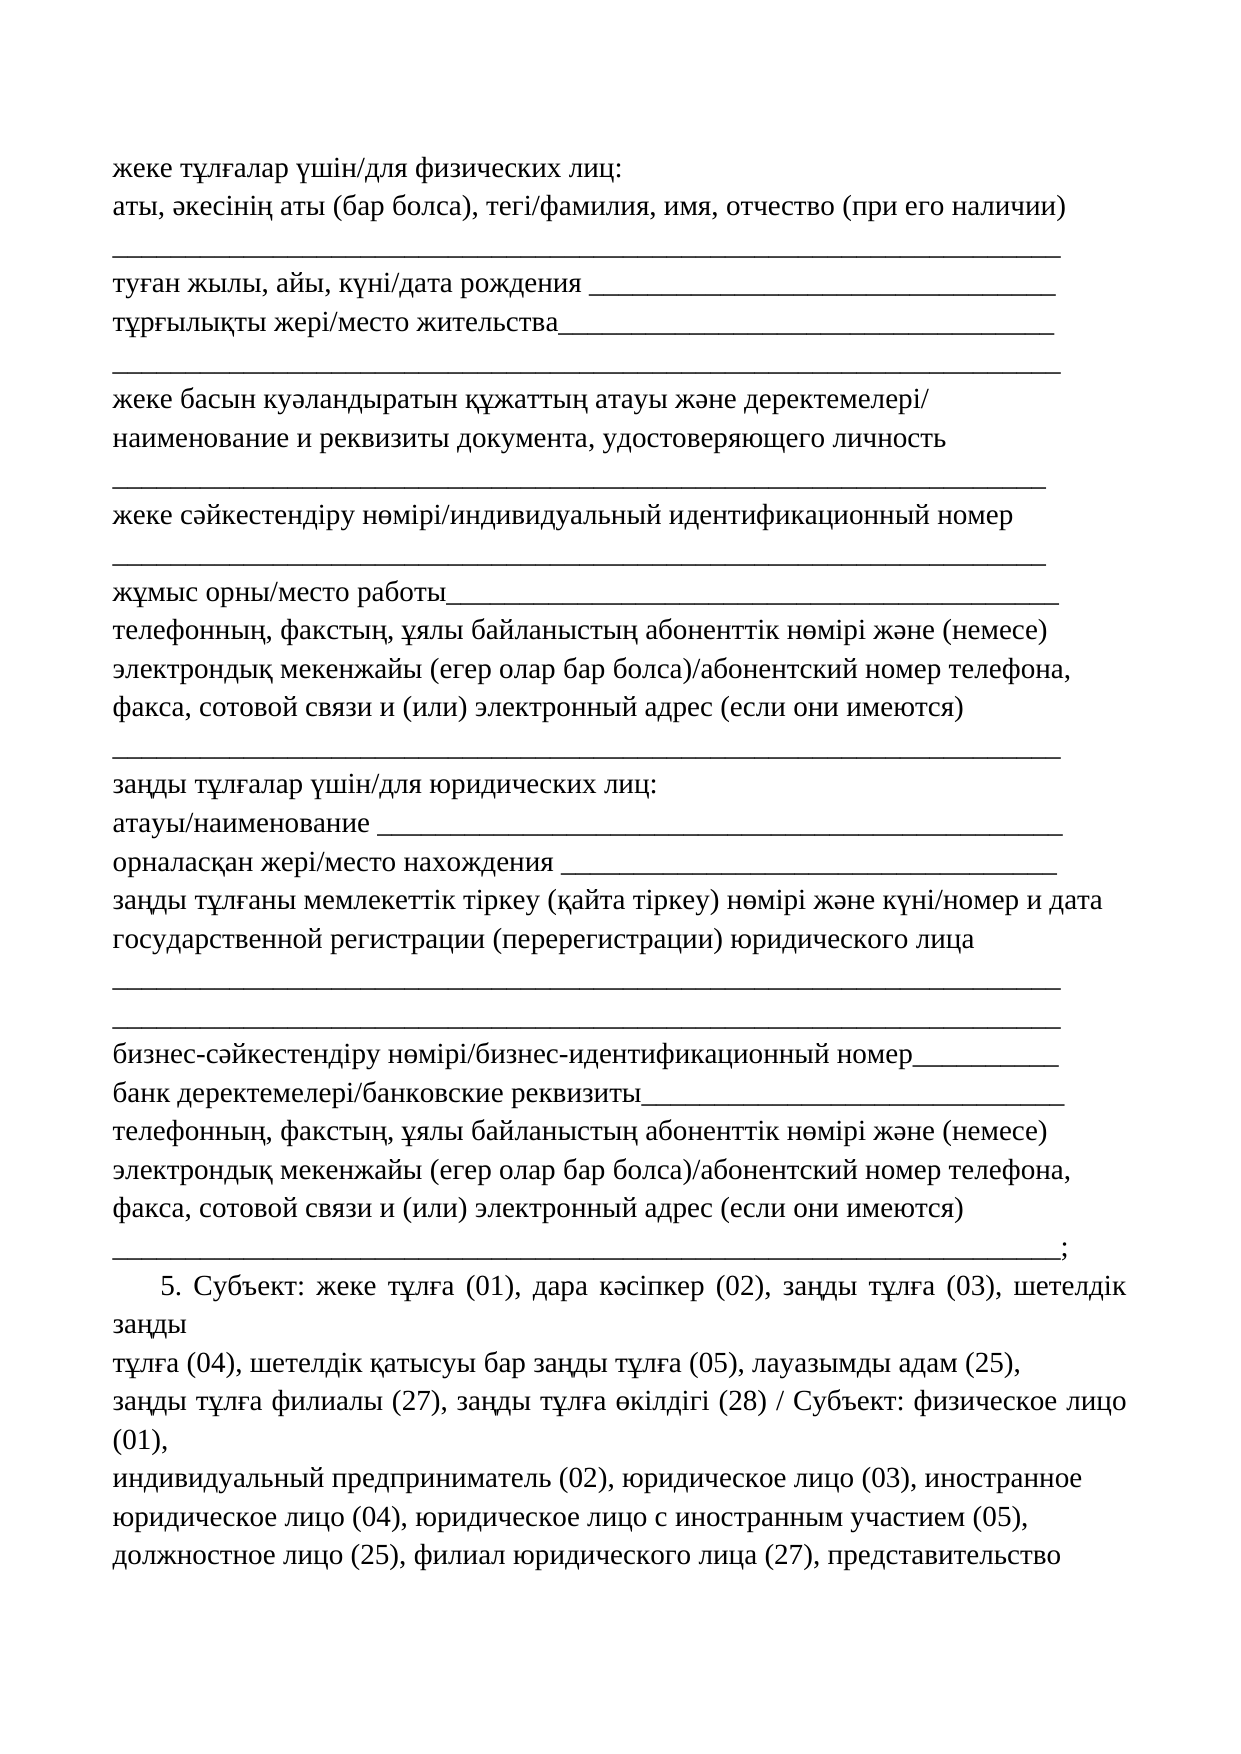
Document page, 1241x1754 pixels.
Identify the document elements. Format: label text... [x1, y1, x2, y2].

text туған жылы, айы, күні/дата рождения ________________________________ [112, 266, 1128, 299]
text орналасқан жері/место нахождения __________________________________ [112, 844, 1128, 877]
text атауы/наименование _______________________________________________ [112, 805, 1128, 839]
text тұрғылықты жерi/место жительства__________________________________ [112, 304, 1128, 338]
text факса, сотовой связи и (или) электронный адрес (если они имеются) [112, 689, 1128, 723]
text _________________________________________________________________; [112, 1229, 1128, 1263]
text электрондық мекенжайы (егер олар бар болса)/абонентский номер телефона, [112, 1152, 1128, 1186]
text ________________________________________________________________ [112, 535, 1128, 569]
text жеке тұлғалар үшiн/для физических лиц: [112, 150, 1128, 183]
text тұлға (04), шетелдік қатысуы бар заңды тұлға (05), лауазымды адам (25), [112, 1345, 1128, 1378]
text _________________________________________________________________ [112, 728, 1128, 762]
text заңды тұлға филиалы (27), заңды тұлға өкілдігі (28) / Субъект: физическое лицо (01), [112, 1383, 1128, 1455]
text _________________________________________________________________ [112, 959, 1128, 993]
text наименование и реквизиты документа, удостоверяющего личность [112, 420, 1128, 453]
text заңды тұлғалар үшін/для юридических лиц: [112, 767, 1128, 800]
text должностное лицо (25), филиал юридического лица (27), представительство [112, 1537, 1128, 1571]
text телефонның, факстың, ұялы байланыстың абоненттік нөмірі және (немесе) [112, 1113, 1128, 1147]
text индивидуальный предприниматель (02), юридическое лицо (03), иностранное [112, 1460, 1128, 1494]
text государственной регистрации (перерегистрации) юридического лица [112, 921, 1128, 954]
text факса, сотовой связи и (или) электронный адрес (если они имеются) [112, 1191, 1128, 1224]
text жеке сәйкестендіру нөмірі/индивидуальный идентификационный номер [112, 497, 1128, 530]
text банк деректемелері/банковские реквизиты_____________________________ [112, 1075, 1128, 1108]
text бизнес-сәйкестендіру нөмiрi/бизнес-идентификационный номер__________ [112, 1036, 1128, 1070]
text заңды тұлғаны мемлекеттік тіркеу (қайта тіркеу) нөмiрi және күнi/номер и дата [112, 882, 1128, 916]
text электрондық мекенжайы (егер олар бар болса)/абонентский номер телефона, [112, 651, 1128, 684]
text телефонның, факстың, ұялы байланыстың абоненттік нөмірі және (немесе) [112, 612, 1128, 646]
text аты, әкесiнiң аты (бар болса), тегi/фамилия, имя, отчество (при его наличии) [112, 188, 1128, 222]
text юридическое лицо (04), юридическое лицо с иностранным участием (05), [112, 1499, 1128, 1532]
text жеке басын куәландыратын құжаттың атауы және деректемелері/ [112, 381, 1128, 415]
text ________________________________________________________________ [112, 458, 1128, 492]
text 5. Субъект: жеке тұлға (01), дара кәсіпкер (02), заңды тұлға (03), шетелдік заңды [112, 1268, 1128, 1340]
text жұмыс орны/место работы__________________________________________ [112, 574, 1128, 607]
text _________________________________________________________________ [112, 227, 1128, 261]
text _________________________________________________________________ [112, 343, 1128, 376]
text _________________________________________________________________ [112, 998, 1128, 1031]
